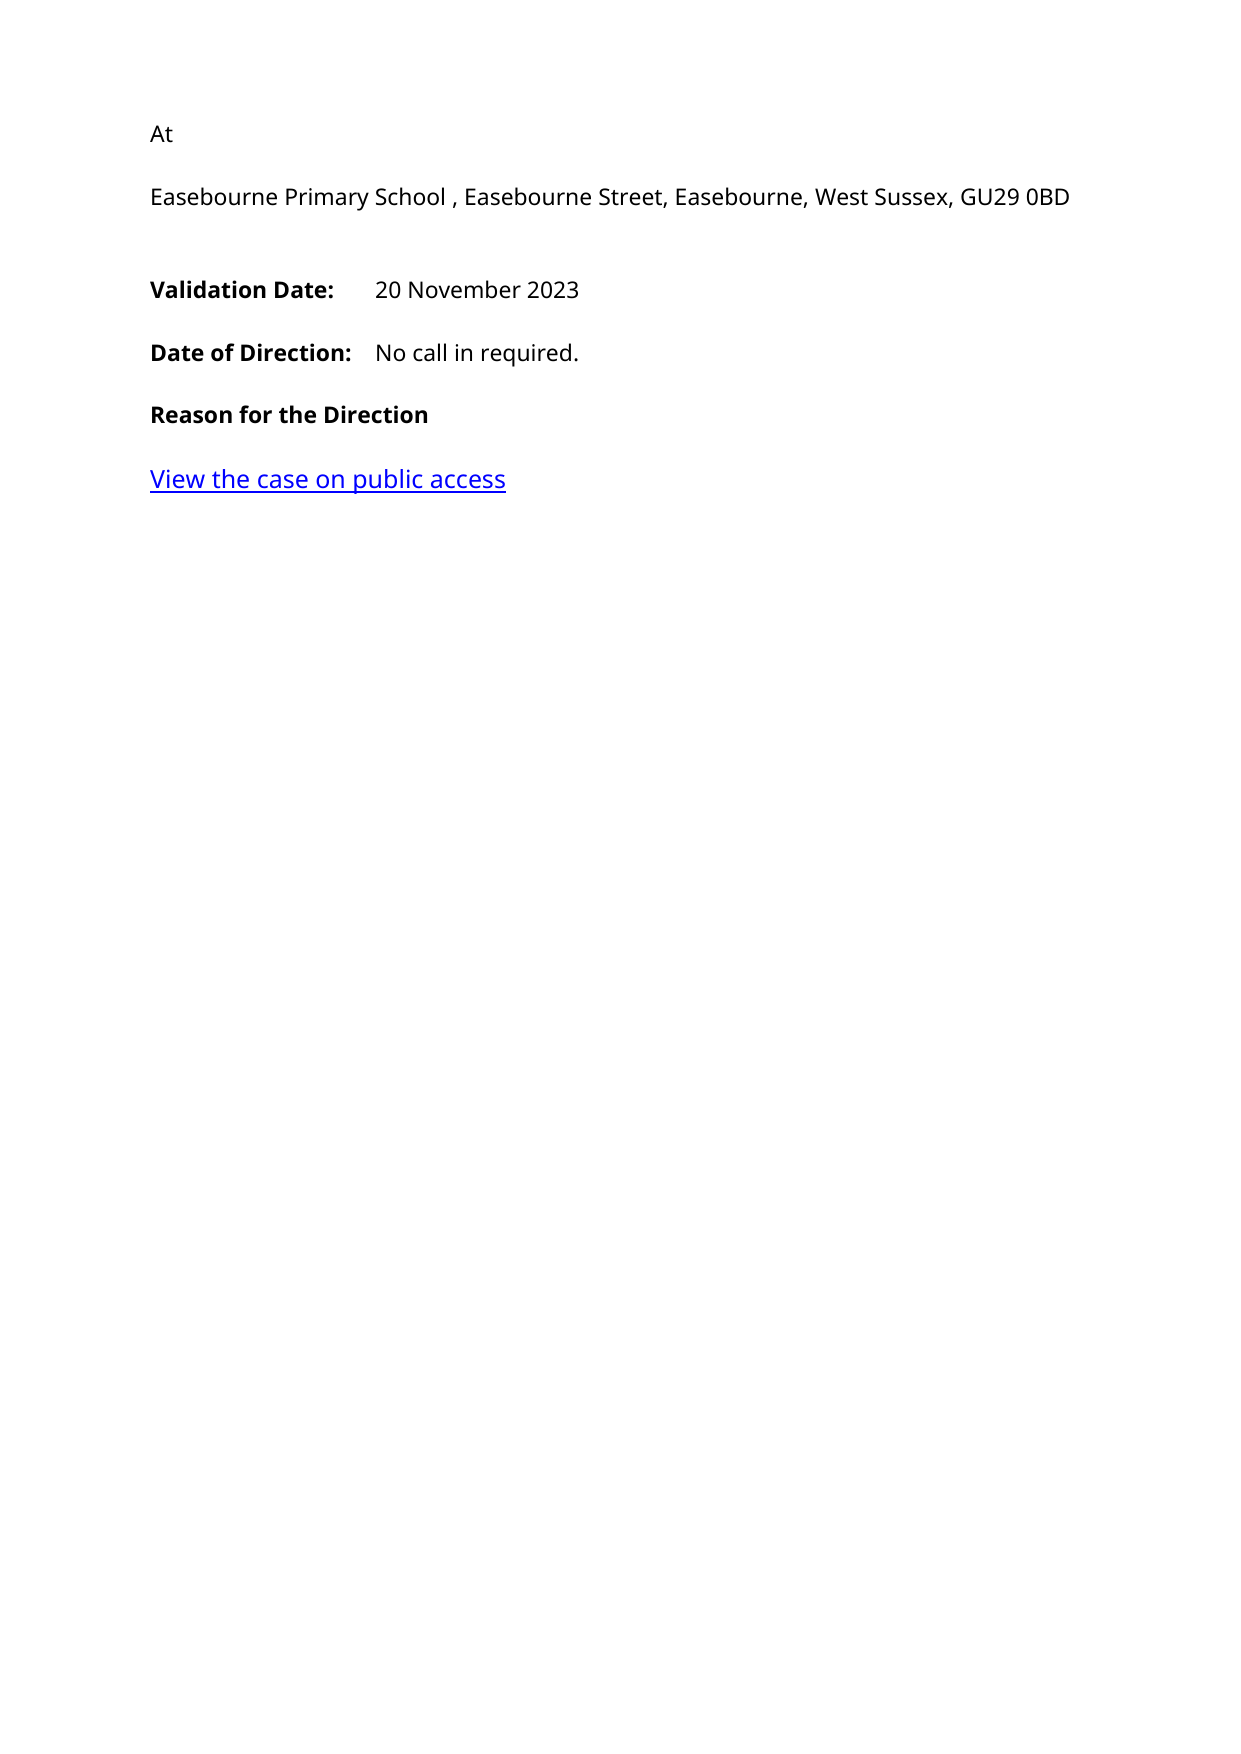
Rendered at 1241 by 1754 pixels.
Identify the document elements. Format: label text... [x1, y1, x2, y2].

text Easebourne Primary School , Easebourne Street, Easebourne, West Sussex, GU29 0BD [150, 181, 1134, 212]
text View the case on public access [150, 462, 1134, 496]
text At [150, 118, 1134, 149]
text Date of Direction: No call in required. [150, 337, 1134, 368]
text Validation Date: 20 November 2023 [150, 274, 1134, 306]
text Reason for the Direction [150, 399, 1134, 431]
